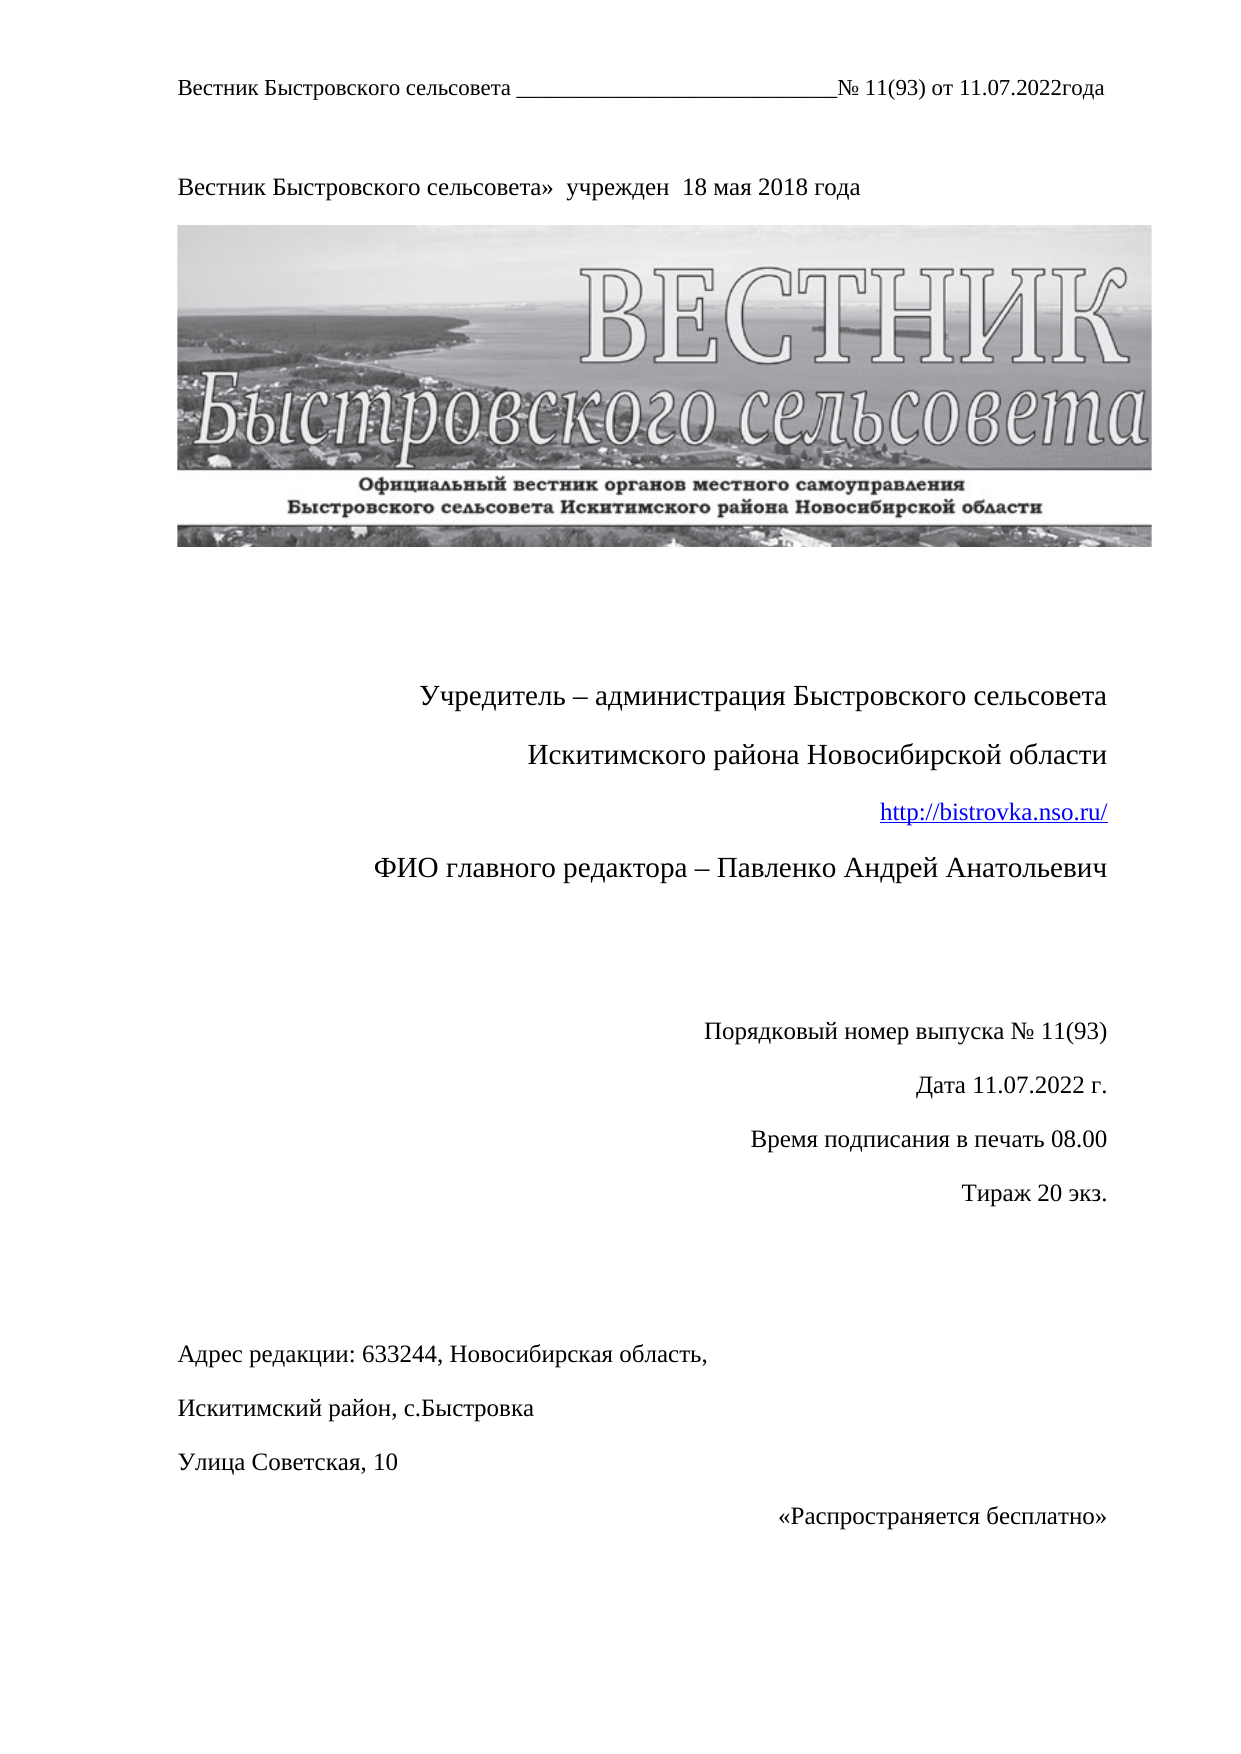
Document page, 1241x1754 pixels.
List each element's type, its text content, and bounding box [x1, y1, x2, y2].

text Адрес редакции: 633244, Новосибирская область, [177, 1339, 1107, 1368]
text Искитимский район, с.Быстровка [177, 1393, 1107, 1422]
text Учредитель – администрация Быстровского сельсовета [177, 678, 1107, 712]
text Искитимского района Новосибирской области [177, 737, 1107, 771]
text Вестник Быстровского сельсовета» учрежден 18 мая 2018 года [177, 172, 962, 201]
text Улица Советская, 10 [177, 1447, 1107, 1476]
text http://bistrovka.nso.ru/ [177, 797, 1107, 826]
text Дата 11.07.2022 г. [177, 1070, 1107, 1099]
text Тираж 20 экз. [177, 1178, 1107, 1206]
text Порядковый номер выпуска № 11(93) [177, 1016, 1107, 1045]
text ФИО главного редактора – Павленко Андрей Анатольевич [177, 851, 1107, 884]
text «Распространяется бесплатно» [177, 1501, 1107, 1529]
text Время подписания в печать 08.00 [177, 1124, 1107, 1152]
